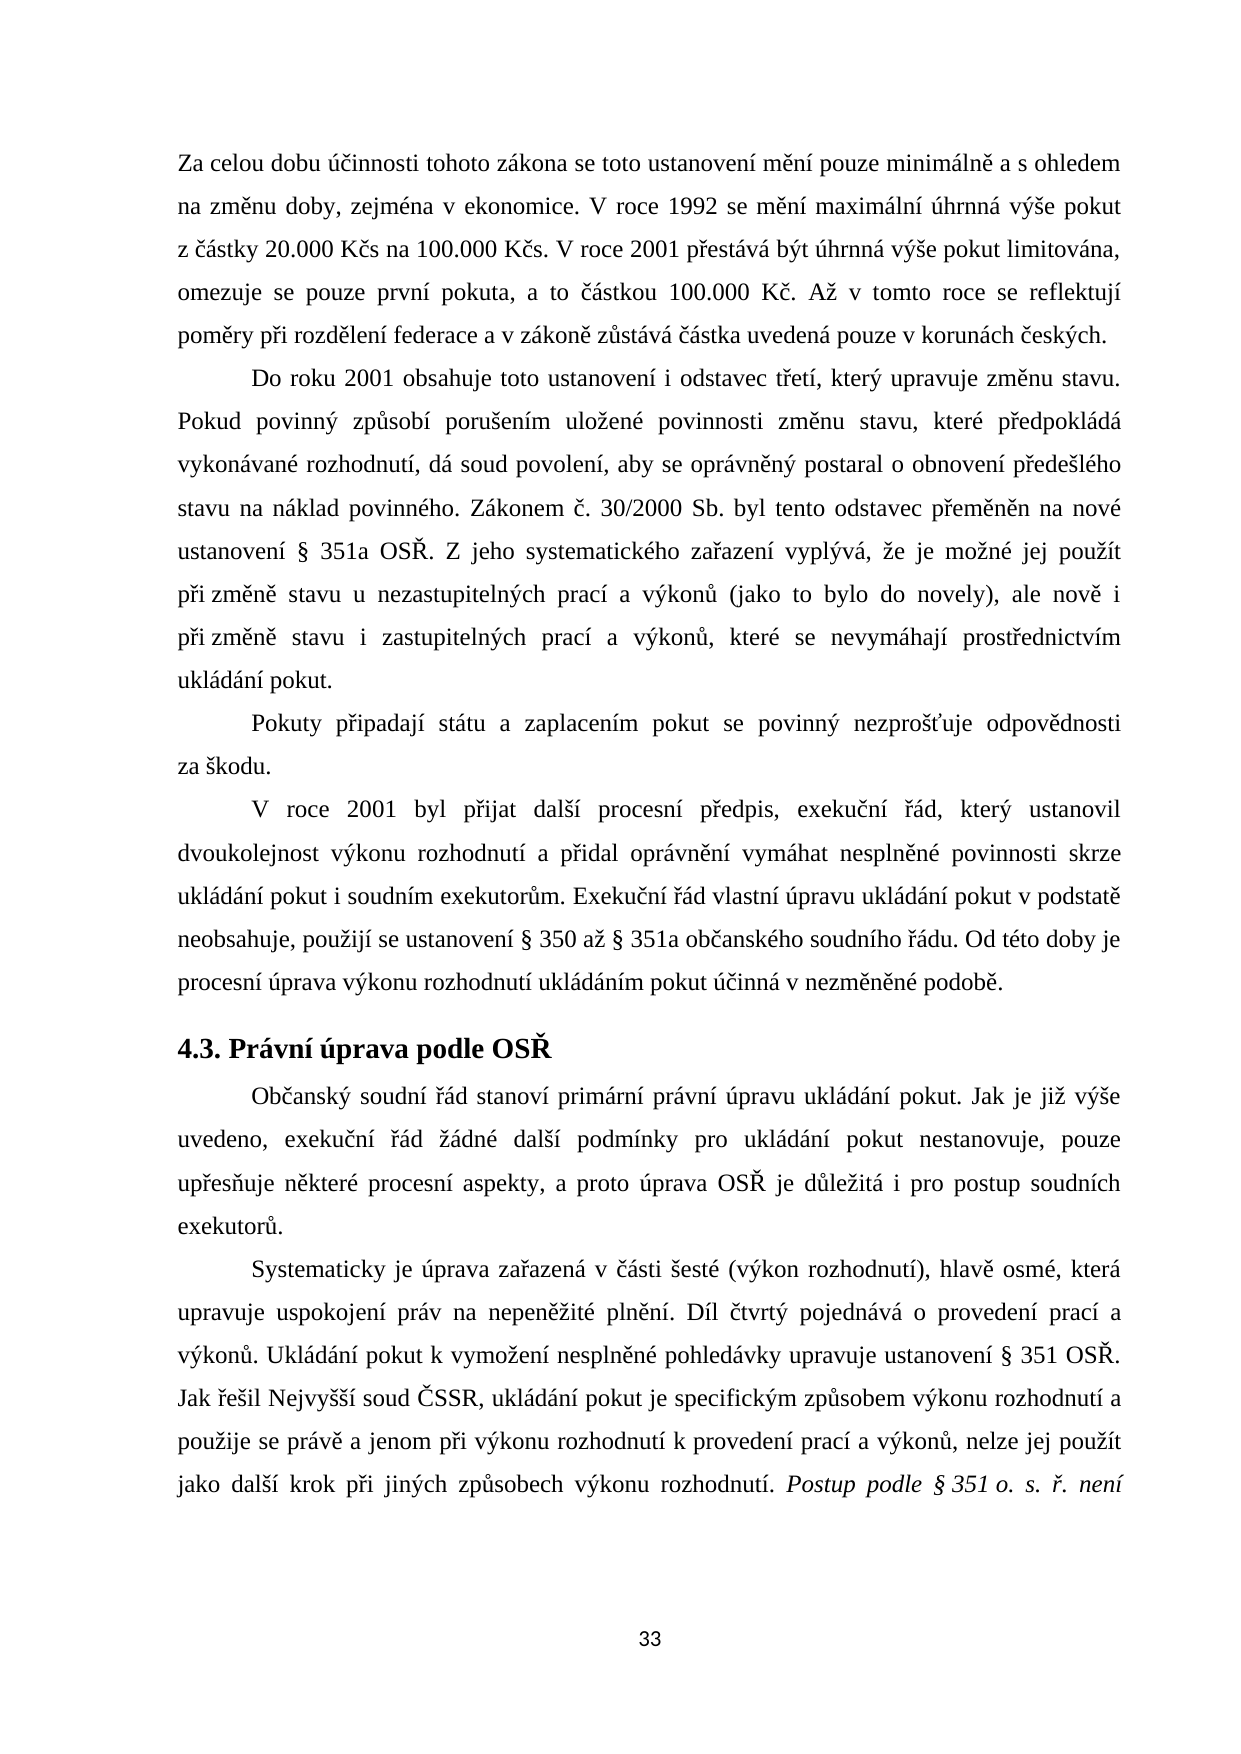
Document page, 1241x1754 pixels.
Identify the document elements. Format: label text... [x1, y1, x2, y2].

subtitle 4.3. Právní úprava podle OSŘ [177, 1031, 1122, 1064]
text Pokuty připadají státu a zaplacením pokut se povinný nezprošťuje odpovědnosti za škodu. [177, 708, 1122, 780]
text Do roku 2001 obsahuje toto ustanovení i odstavec třetí, který upravuje změnu stavu. Pokud povinný způsobí porušením uložené povinnosti změnu stavu, které předpokládá vykonávané rozhodnutí, dá soud povolení, aby se oprávněný postaral o obnovení předešlého stavu na náklad povinného. Zákonem č. 30/2000 Sb. byl tento odstavec přeměněn na nové ustanovení § 351a OSŘ. Z jeho systematického zařazení vyplývá, že je možné jej použít při změně stavu u nezastupitelných prací a výkonů (jako to bylo do novely), ale nově i při změně stavu i zastupitelných prací a výkonů, které se nevymáhají prostřednictvím ukládání pokut. [177, 363, 1122, 694]
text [177, 1254, 1122, 1498]
text V roce 2001 byl přijat další procesní předpis, exekuční řád, který ustanovil dvoukolejnost výkonu rozhodnutí a přidal oprávnění vymáhat nesplněné povinnosti skrze ukládání pokut i soudním exekutorům. Exekuční řád vlastní úpravu ukládání pokut v podstatě neobsahuje, použijí se ustanovení § 350 až § 351a občanského soudního řádu. Od této doby je procesní úprava výkonu rozhodnutí ukládáním pokut účinná v nezměněné podobě. [177, 794, 1122, 996]
text Občanský soudní řád stanoví primární právní úpravu ukládání pokut. Jak je již výše uvedeno, exekuční řád žádné další podmínky pro ukládání pokut nestanovuje, pouze upřesňuje některé procesní aspekty, a proto úprava OSŘ je důležitá i pro postup soudních exekutorů. [177, 1081, 1122, 1239]
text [177, 148, 1122, 349]
